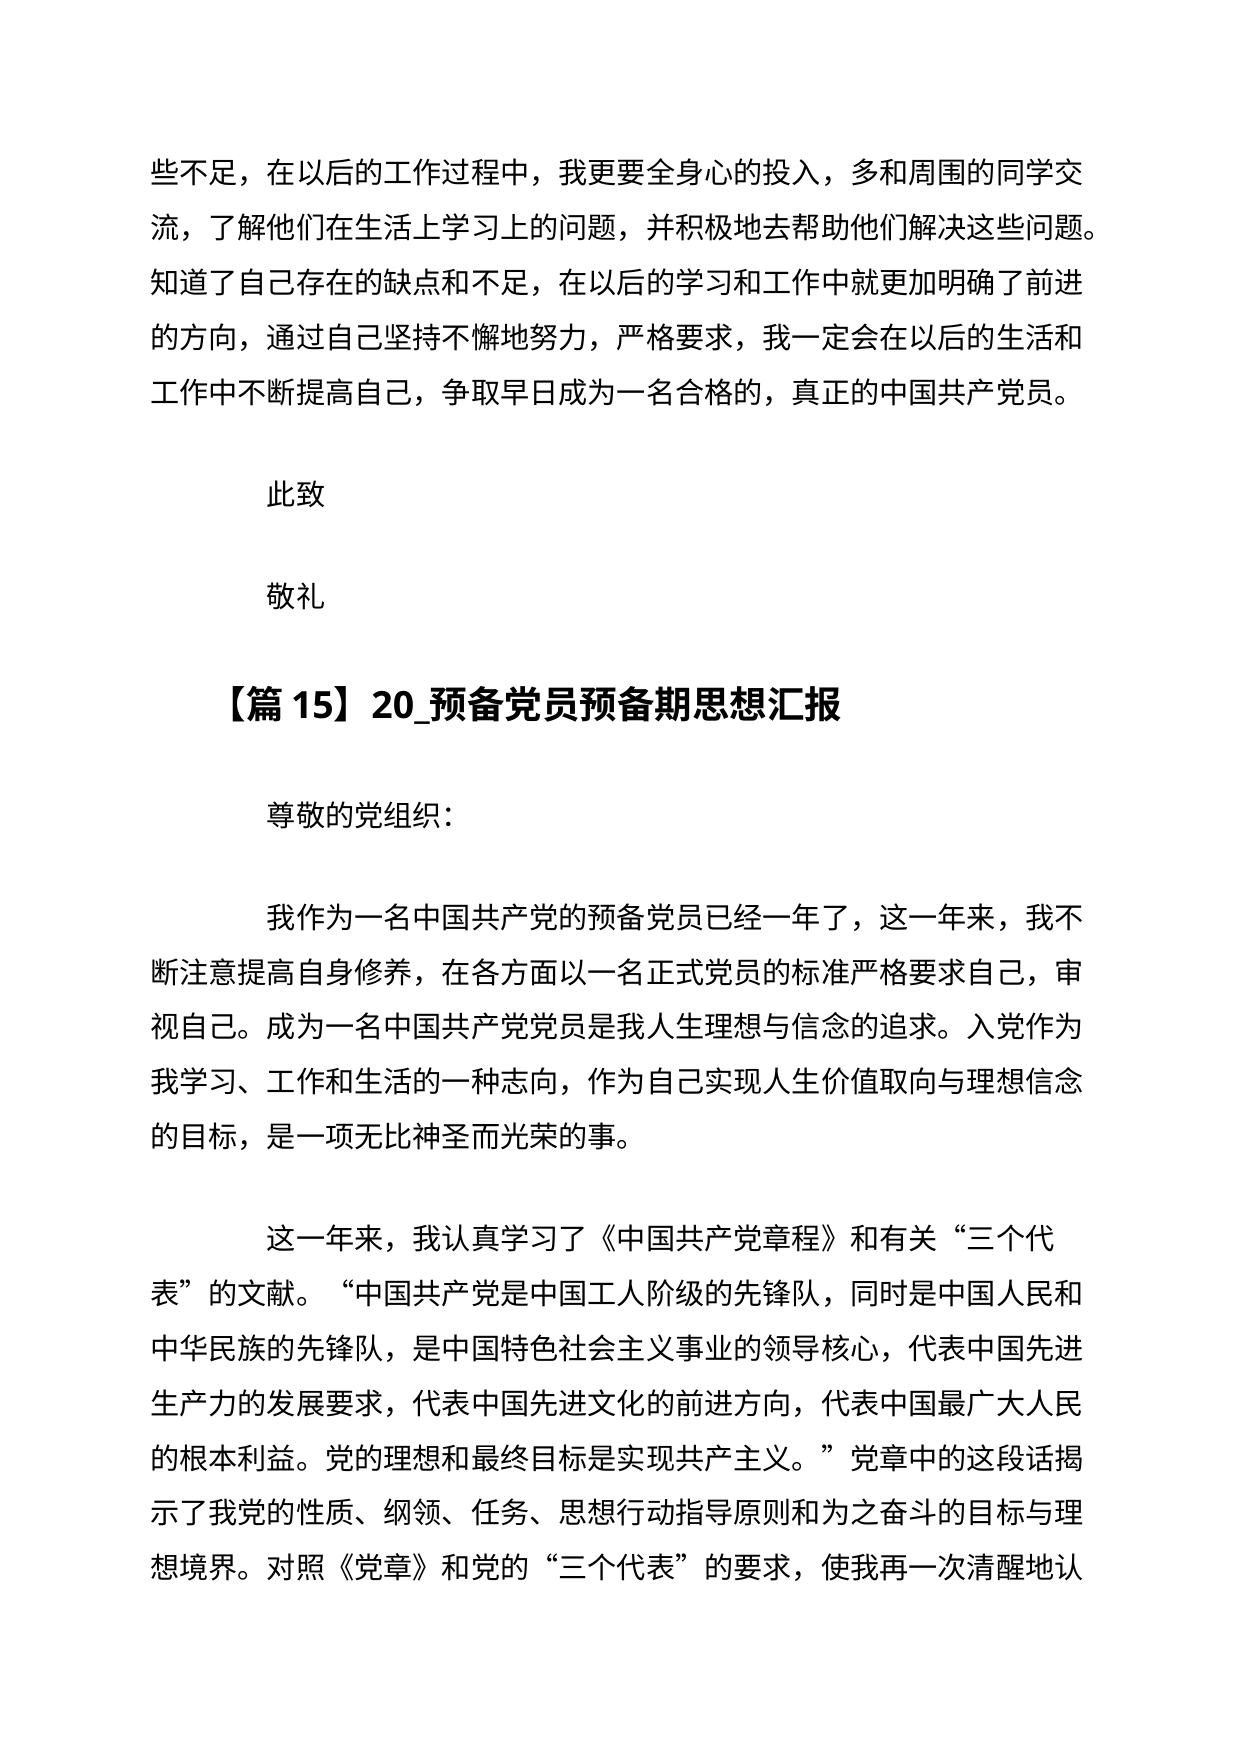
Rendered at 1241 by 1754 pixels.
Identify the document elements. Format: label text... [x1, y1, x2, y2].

text 【篇15】20_预备党员预备期思想汇报 [150, 675, 1090, 729]
text 此致 [150, 471, 1090, 514]
text 尊敬的党组织： [150, 792, 1090, 835]
text 我作为一名中国共产党的预备党员已经一年了，这一年来，我不断注意提高自身修养，在各方面以一名正式党员的标准严格要求自己，审视自己。成为一名中国共产党党员是我人生理想与信念的追求。入党作为我学习、工作和生活的一种志向，作为自己实现人生价值取向与理想信念的目标，是一项无比神圣而光荣的事。 [150, 894, 1090, 1156]
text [150, 1216, 1090, 1587]
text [150, 150, 1090, 412]
text 敬礼 [150, 573, 1090, 615]
